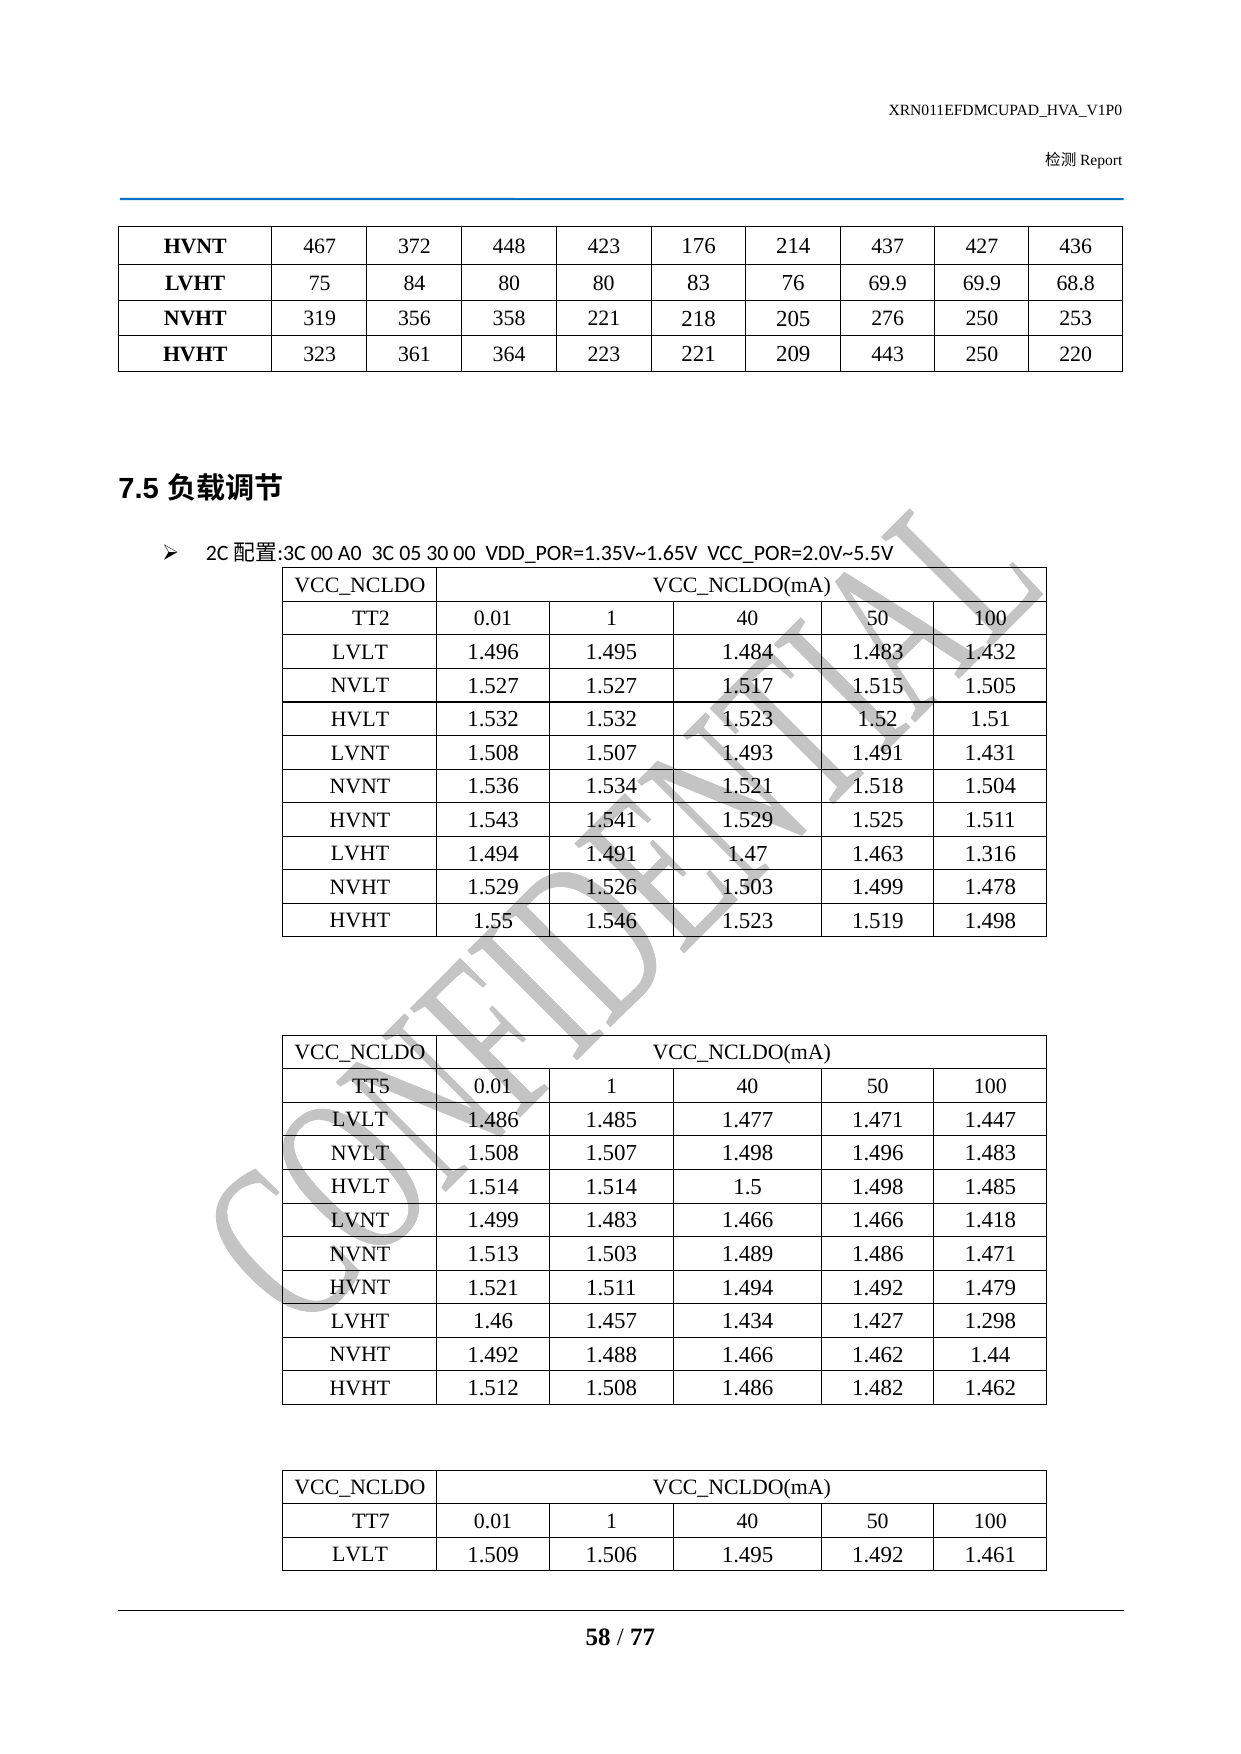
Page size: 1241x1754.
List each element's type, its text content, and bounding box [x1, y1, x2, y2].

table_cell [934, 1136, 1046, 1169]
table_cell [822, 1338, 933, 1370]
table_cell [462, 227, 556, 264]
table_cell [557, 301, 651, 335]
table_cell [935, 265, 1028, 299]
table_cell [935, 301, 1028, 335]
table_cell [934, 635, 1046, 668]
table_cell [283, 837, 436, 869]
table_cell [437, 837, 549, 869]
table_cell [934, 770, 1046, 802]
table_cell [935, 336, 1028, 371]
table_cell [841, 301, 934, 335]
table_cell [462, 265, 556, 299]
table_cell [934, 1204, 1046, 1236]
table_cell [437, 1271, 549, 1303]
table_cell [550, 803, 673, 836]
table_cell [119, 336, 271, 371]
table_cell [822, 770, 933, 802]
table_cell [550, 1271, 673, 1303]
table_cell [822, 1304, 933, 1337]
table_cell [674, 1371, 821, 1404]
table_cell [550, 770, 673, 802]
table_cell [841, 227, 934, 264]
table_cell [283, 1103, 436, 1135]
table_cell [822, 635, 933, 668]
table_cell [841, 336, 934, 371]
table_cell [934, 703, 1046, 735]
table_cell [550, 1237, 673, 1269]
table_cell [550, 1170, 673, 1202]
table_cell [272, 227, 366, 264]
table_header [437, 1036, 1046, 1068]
list 2C 配置:3C 00 A0 3C 05 30 00 VDD_POR=1.35V~1.65V VCC_POR=2.0V~5.5V [162, 535, 1122, 567]
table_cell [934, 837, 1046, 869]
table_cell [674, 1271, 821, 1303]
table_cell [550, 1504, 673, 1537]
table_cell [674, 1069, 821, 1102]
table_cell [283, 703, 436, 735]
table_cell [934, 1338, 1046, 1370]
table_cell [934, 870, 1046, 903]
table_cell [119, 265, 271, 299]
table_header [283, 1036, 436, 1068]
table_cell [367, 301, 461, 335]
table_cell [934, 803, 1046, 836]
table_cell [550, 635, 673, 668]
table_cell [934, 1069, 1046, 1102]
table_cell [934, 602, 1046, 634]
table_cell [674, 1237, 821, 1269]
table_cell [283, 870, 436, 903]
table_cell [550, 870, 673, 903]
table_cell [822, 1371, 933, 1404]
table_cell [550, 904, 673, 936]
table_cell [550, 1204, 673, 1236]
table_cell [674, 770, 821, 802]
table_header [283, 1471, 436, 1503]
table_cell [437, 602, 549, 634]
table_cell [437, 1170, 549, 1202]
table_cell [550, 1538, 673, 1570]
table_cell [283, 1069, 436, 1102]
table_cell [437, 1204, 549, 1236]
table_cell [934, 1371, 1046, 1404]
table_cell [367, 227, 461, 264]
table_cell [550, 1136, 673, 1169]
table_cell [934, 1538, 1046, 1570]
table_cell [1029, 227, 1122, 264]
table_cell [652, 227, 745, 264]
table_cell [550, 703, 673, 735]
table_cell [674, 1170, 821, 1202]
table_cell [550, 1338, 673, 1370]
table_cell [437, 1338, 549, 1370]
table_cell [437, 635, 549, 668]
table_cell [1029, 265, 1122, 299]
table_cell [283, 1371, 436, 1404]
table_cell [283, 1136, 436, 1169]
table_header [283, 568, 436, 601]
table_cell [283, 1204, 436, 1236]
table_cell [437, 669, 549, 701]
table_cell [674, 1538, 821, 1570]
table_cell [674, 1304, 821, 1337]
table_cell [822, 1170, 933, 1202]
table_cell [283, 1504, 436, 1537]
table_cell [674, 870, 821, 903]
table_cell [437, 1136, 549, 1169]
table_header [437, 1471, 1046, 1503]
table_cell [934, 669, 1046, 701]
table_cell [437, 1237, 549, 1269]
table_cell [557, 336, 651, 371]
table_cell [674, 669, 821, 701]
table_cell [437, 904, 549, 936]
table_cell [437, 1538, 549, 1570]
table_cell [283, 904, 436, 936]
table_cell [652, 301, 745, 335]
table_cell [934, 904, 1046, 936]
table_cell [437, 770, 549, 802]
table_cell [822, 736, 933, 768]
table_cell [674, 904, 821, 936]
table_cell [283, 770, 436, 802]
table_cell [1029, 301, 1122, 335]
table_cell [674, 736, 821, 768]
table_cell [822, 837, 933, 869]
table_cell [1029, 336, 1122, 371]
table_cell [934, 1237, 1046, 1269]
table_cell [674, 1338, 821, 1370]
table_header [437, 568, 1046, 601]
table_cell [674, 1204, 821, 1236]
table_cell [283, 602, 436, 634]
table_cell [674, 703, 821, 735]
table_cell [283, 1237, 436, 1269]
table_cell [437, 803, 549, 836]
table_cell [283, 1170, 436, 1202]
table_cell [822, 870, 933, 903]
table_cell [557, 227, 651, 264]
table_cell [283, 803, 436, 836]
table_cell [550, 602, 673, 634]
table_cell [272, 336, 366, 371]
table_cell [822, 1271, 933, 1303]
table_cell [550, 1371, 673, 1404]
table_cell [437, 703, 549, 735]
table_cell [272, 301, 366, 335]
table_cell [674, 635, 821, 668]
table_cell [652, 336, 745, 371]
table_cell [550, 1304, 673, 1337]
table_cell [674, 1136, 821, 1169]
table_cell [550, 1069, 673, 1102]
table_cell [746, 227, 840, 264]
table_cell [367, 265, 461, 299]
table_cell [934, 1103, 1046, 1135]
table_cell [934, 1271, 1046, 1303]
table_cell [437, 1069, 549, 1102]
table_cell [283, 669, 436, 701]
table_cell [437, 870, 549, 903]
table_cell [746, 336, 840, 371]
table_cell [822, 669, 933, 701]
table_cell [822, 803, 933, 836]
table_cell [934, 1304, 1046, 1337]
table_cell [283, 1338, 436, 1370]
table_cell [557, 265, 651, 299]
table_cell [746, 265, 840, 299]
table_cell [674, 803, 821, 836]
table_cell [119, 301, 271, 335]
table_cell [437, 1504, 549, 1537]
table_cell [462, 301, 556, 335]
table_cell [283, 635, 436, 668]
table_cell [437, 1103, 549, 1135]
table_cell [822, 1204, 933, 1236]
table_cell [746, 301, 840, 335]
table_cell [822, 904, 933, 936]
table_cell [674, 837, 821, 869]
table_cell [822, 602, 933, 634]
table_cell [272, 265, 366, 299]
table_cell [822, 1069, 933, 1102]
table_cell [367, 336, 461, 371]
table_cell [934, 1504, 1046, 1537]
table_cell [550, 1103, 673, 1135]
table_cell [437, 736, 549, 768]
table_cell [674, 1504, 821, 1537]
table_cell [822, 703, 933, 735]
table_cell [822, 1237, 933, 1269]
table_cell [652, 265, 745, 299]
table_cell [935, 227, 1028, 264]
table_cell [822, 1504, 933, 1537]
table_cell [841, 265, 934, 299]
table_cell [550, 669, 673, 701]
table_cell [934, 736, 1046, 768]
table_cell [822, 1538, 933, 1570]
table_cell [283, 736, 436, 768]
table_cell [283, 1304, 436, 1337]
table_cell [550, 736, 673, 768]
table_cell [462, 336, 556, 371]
subtitle 7.5 负载调节 [118, 453, 1122, 518]
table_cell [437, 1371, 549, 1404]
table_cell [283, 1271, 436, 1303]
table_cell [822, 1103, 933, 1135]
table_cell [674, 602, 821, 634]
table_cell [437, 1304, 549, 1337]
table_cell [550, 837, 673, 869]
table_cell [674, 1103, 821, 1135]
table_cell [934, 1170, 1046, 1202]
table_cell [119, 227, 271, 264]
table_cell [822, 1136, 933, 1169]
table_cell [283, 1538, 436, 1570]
